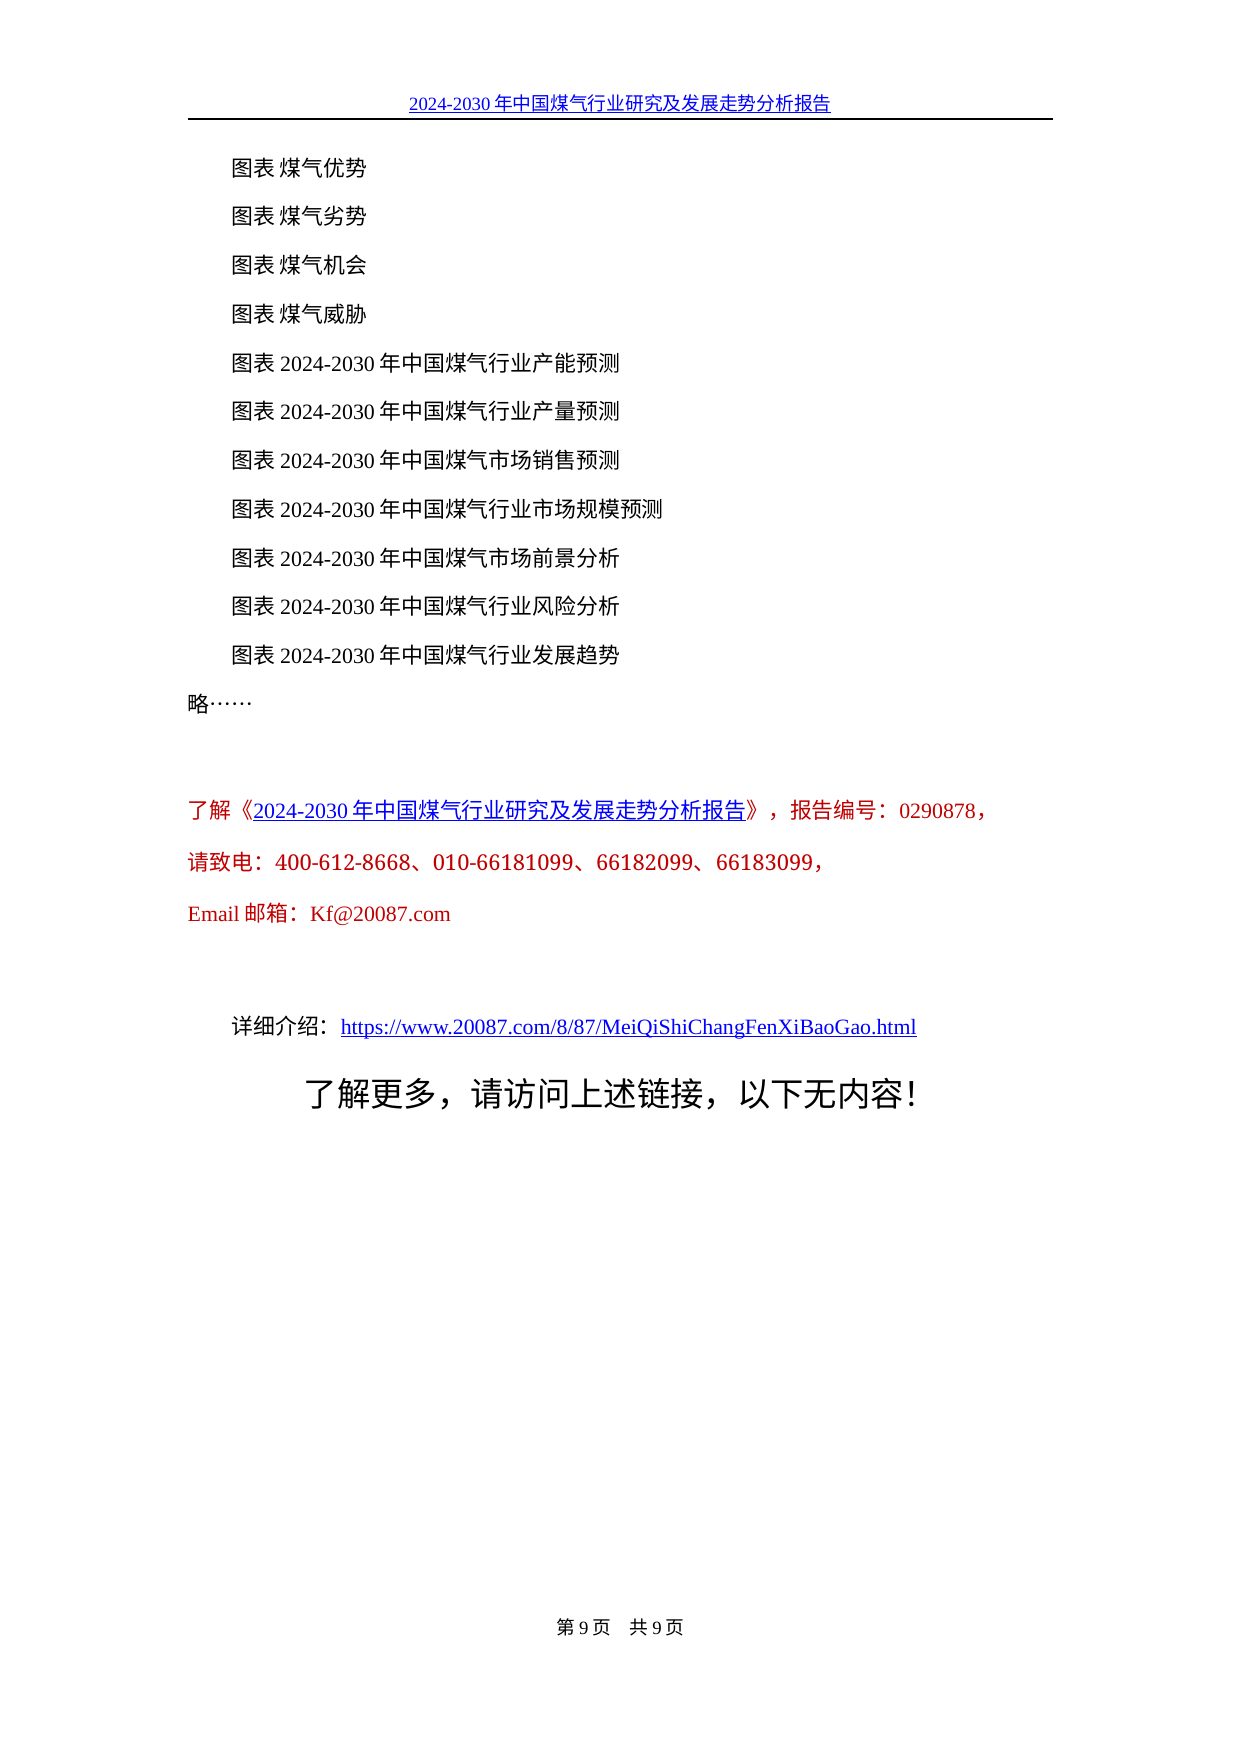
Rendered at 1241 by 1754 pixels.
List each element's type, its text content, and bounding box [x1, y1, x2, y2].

title 了解更多，请访问上述链接，以下无内容！ [187, 1059, 1053, 1124]
text 了解《2024-2030年中国煤气行业研究及发展走势分析报告》，报告编号：0290878， [187, 793, 1053, 825]
text Email邮箱：Kf@20087.com [187, 896, 1053, 928]
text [187, 150, 1053, 719]
text 请致电：400-612-8668、010-66181099、66182099、66183099， [187, 844, 1053, 877]
text 详细介绍：https://www.20087.com/8/87/MeiQiShiChangFenXiBaoGao.html [187, 1009, 1053, 1041]
